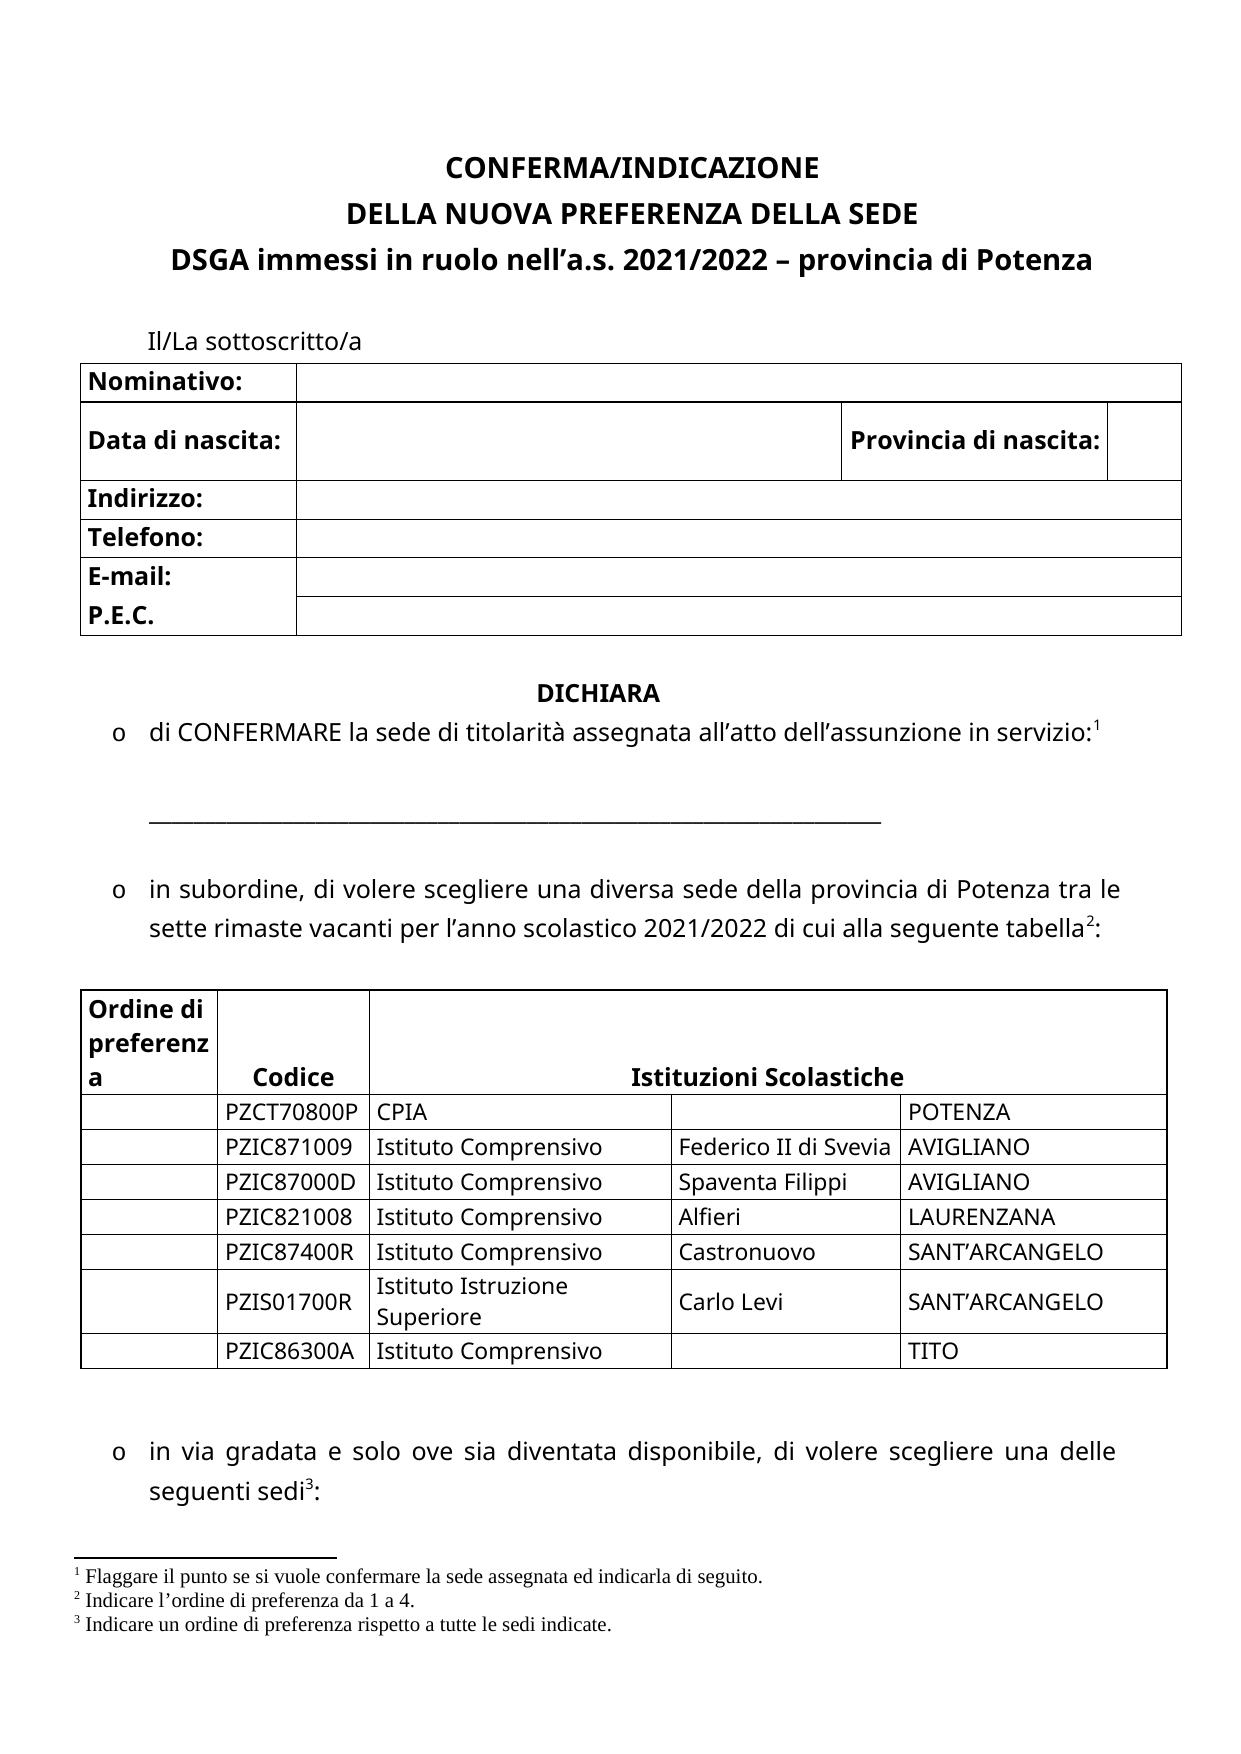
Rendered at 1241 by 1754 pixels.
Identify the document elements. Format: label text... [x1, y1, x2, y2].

text Il/La sottoscritto/a [147, 324, 1117, 358]
table_cell [82, 1334, 217, 1368]
table_cell E-mail: [81, 558, 296, 596]
table_cell SANT’ARCANGELO [901, 1270, 1166, 1333]
table_cell Data di nascita: [81, 403, 296, 480]
table_cell PZIC86300A [218, 1334, 369, 1368]
table_cell Istituto Comprensivo [370, 1165, 671, 1199]
table_header [297, 364, 1181, 401]
table_cell SANT’ARCANGELO [901, 1235, 1166, 1269]
text DSGA immessi in ruolo nell’a.s. 2021/2022 – provincia di Potenza [147, 239, 1117, 278]
table_cell Istituto Comprensivo [370, 1235, 671, 1269]
list in subordine, di volere scegliere una diversa sede della provincia di Potenza tra le sette rimaste vacanti per l’anno scolastico 2021/2022 di cui alla seguente tabella: [111, 872, 1122, 945]
table_cell AVIGLIANO [901, 1130, 1166, 1164]
table_cell [297, 481, 1181, 519]
table_cell AVIGLIANO [901, 1165, 1166, 1199]
table_header Istituzioni Scolastiche [370, 991, 1166, 1093]
text CONFERMA/INDICAZIONE [147, 148, 1117, 187]
table_cell [82, 1095, 217, 1129]
table_cell [1108, 403, 1181, 480]
table_cell Telefono: [81, 520, 296, 557]
table_cell [82, 1130, 217, 1164]
table_cell PZIS01700R [218, 1270, 369, 1333]
table_cell POTENZA [901, 1095, 1166, 1129]
list in via gradata e solo ove sia diventata disponibile, di volere scegliere una delle seguenti sedi: [111, 1434, 1117, 1507]
table_cell [82, 1270, 217, 1333]
table_cell [82, 1235, 217, 1269]
table_cell [82, 1200, 217, 1234]
table_cell [672, 1095, 900, 1129]
table_cell Provincia di nascita: [842, 403, 1107, 480]
table_cell Indirizzo: [81, 481, 296, 519]
table_header Codice [218, 991, 369, 1093]
table_cell Alfieri [672, 1200, 900, 1234]
table_cell [297, 597, 1181, 635]
table_cell Carlo Levi [672, 1270, 900, 1333]
table_cell Spaventa Filippi [672, 1165, 900, 1199]
table_header Ordine di preferenza [82, 991, 217, 1093]
table_cell CPIA [370, 1095, 671, 1129]
table_cell [672, 1334, 900, 1368]
text DICHIARA [74, 676, 1122, 709]
table_header Nominativo: [81, 364, 296, 401]
table_cell [297, 558, 1181, 596]
table_cell Istituto Comprensivo [370, 1334, 671, 1368]
list di CONFERMARE la sede di titolarità assegnata all’atto dell’assunzione in servizio: [111, 715, 1122, 749]
table_cell Federico II di Svevia [672, 1130, 900, 1164]
table_cell Istituto Istruzione Superiore [370, 1270, 671, 1333]
table_cell Istituto Comprensivo [370, 1130, 671, 1164]
table_cell PZIC87400R [218, 1235, 369, 1269]
table_cell PZIC821008 [218, 1200, 369, 1234]
table_cell [297, 403, 841, 480]
table_cell [297, 520, 1181, 557]
table_cell PZCT70800P [218, 1095, 369, 1129]
table_cell P.E.C. [81, 596, 296, 635]
table_cell TITO [901, 1334, 1166, 1368]
table_cell Istituto Comprensivo [370, 1200, 671, 1234]
table_cell LAURENZANA [901, 1200, 1166, 1234]
table_cell PZIC871009 [218, 1130, 369, 1164]
table_cell PZIC87000D [218, 1165, 369, 1199]
list __________________________________________________________________ [149, 793, 1122, 827]
table_cell [82, 1165, 217, 1199]
text DELLA NUOVA PREFERENZA DELLA SEDE [147, 193, 1117, 233]
table_cell Castronuovo [672, 1235, 900, 1269]
